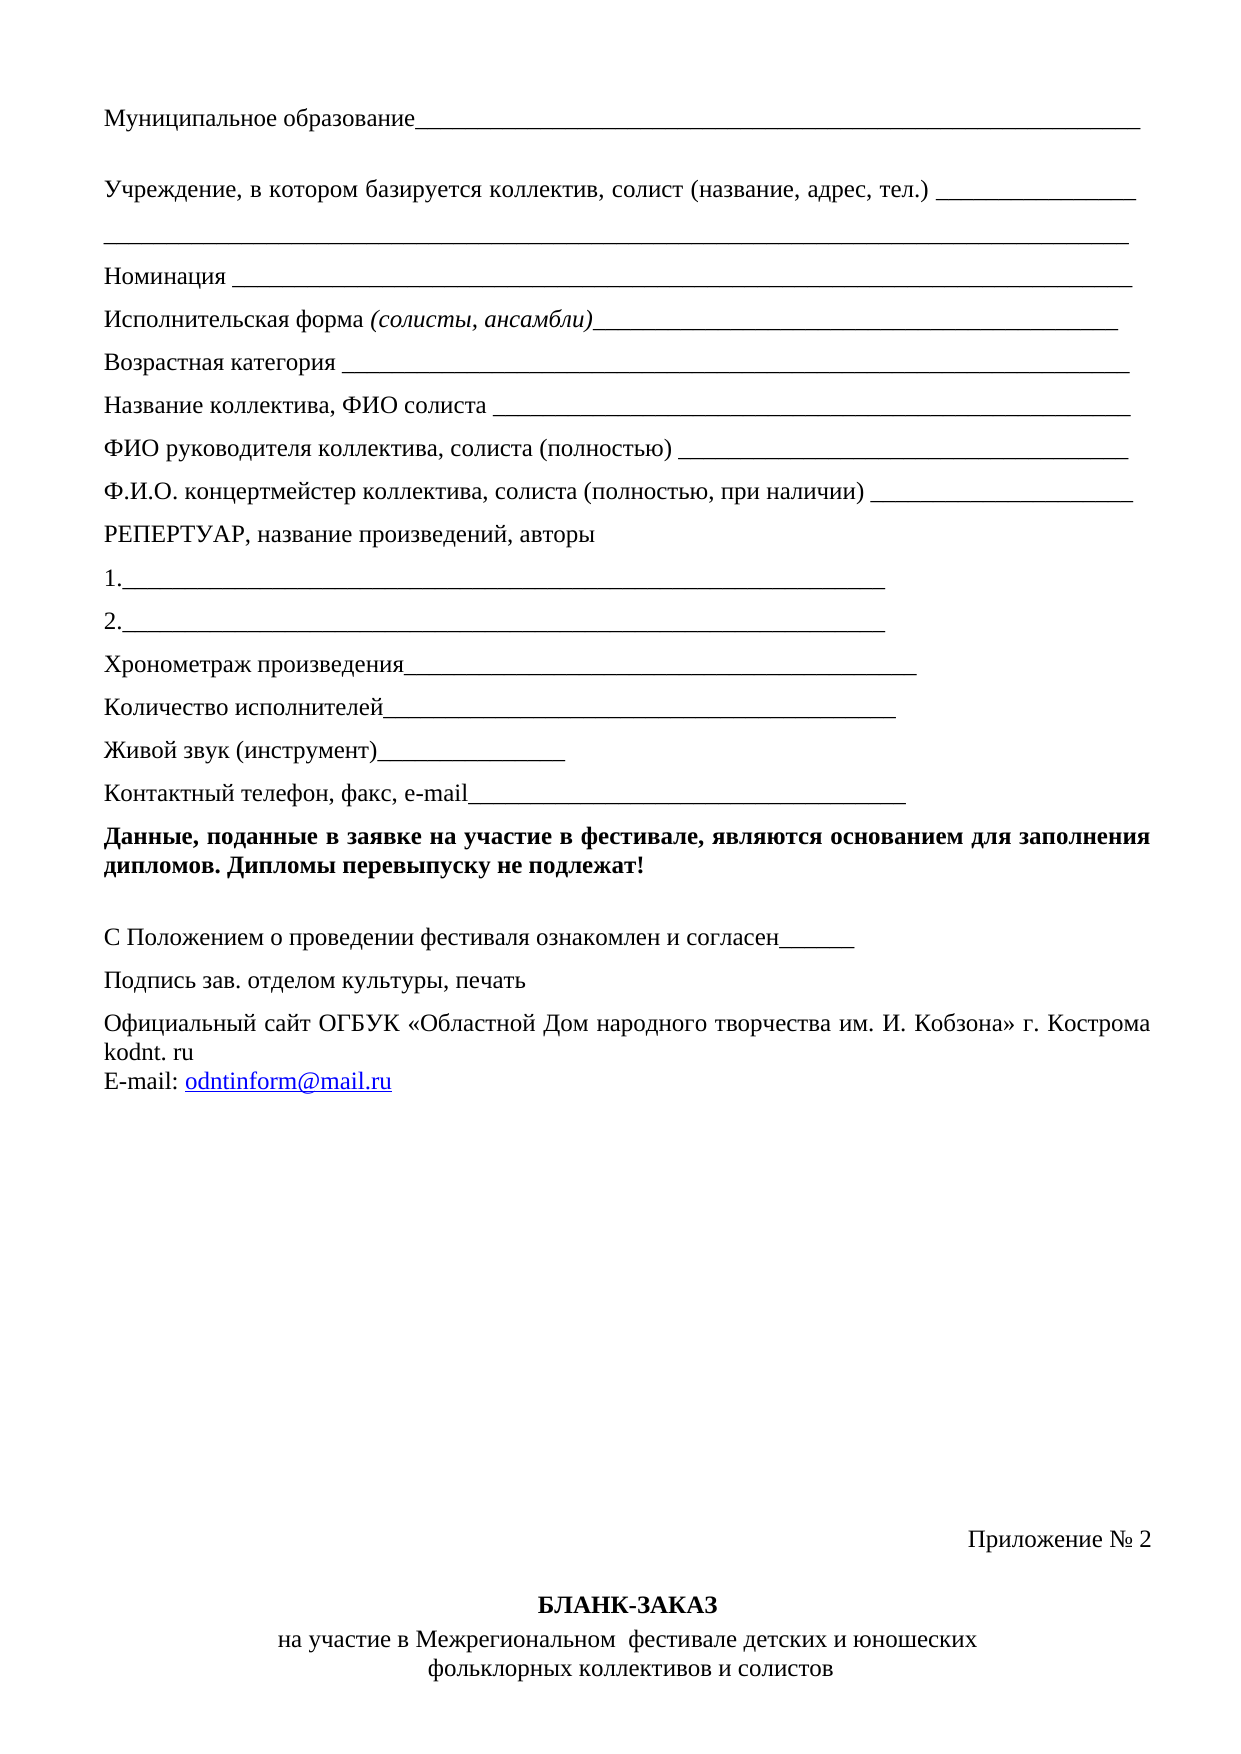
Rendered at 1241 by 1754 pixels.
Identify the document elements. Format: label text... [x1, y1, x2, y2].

text фольклорных коллективов и солистов [103, 1653, 1152, 1682]
text Номинация ________________________________________________________________________ [103, 261, 1137, 289]
text Ф.И.О. концертмейстер коллектива, солиста (полностью, при наличии) _____________________ [103, 476, 1137, 505]
text Муниципальное образование__________________________________________________________ [103, 103, 1152, 131]
text E-mail: odntinform@mail.ru [103, 1066, 1152, 1094]
text Хронометраж произведения_________________________________________ [103, 649, 1152, 678]
text ФИО руководителя коллектива, солиста (полностью) ____________________________________ [103, 433, 1137, 462]
text на участие в Межрегиональном фестивале детских и юношеских [103, 1624, 1152, 1653]
text Официальный cайт ОГБУК «Областной Дом народного творчества им. И. Кобзона» г. Кострома kodnt. ru [103, 1008, 1152, 1066]
text Подпись зав. отделом культуры, печать [103, 965, 1137, 994]
text С Положением о проведении фестиваля ознакомлен и согласен______ [103, 922, 1137, 951]
text 2._____________________________________________________________ [103, 606, 1137, 634]
text Живой звук (инструмент)_______________ [103, 735, 1137, 764]
text Количество исполнителей_________________________________________ [103, 692, 1137, 721]
text Контактный телефон, факс, e-mail___________________________________ [103, 778, 1137, 807]
text Название коллектива, ФИО солиста ___________________________________________________ [103, 390, 1137, 419]
text Исполнительская форма (солисты, ансамбли)__________________________________________ [103, 304, 1137, 333]
text РЕПЕРТУАР, название произведений, авторы [103, 519, 1137, 548]
text БЛАНК-ЗАКАЗ [103, 1590, 1152, 1618]
text Данные, поданные в заявке на участие в фестивале, являются основанием для заполнения дипломов. Дипломы перевыпуску не подлежат! [103, 821, 1152, 879]
text 1._____________________________________________________________ [103, 563, 1137, 591]
text Приложение № 2 [103, 1524, 1152, 1552]
text Возрастная категория _______________________________________________________________ [103, 347, 1137, 376]
text Учреждение, в котором базируется коллектив, солист (название, адрес, тел.) ________________ __________________________________________________________________________________ [103, 174, 1137, 246]
